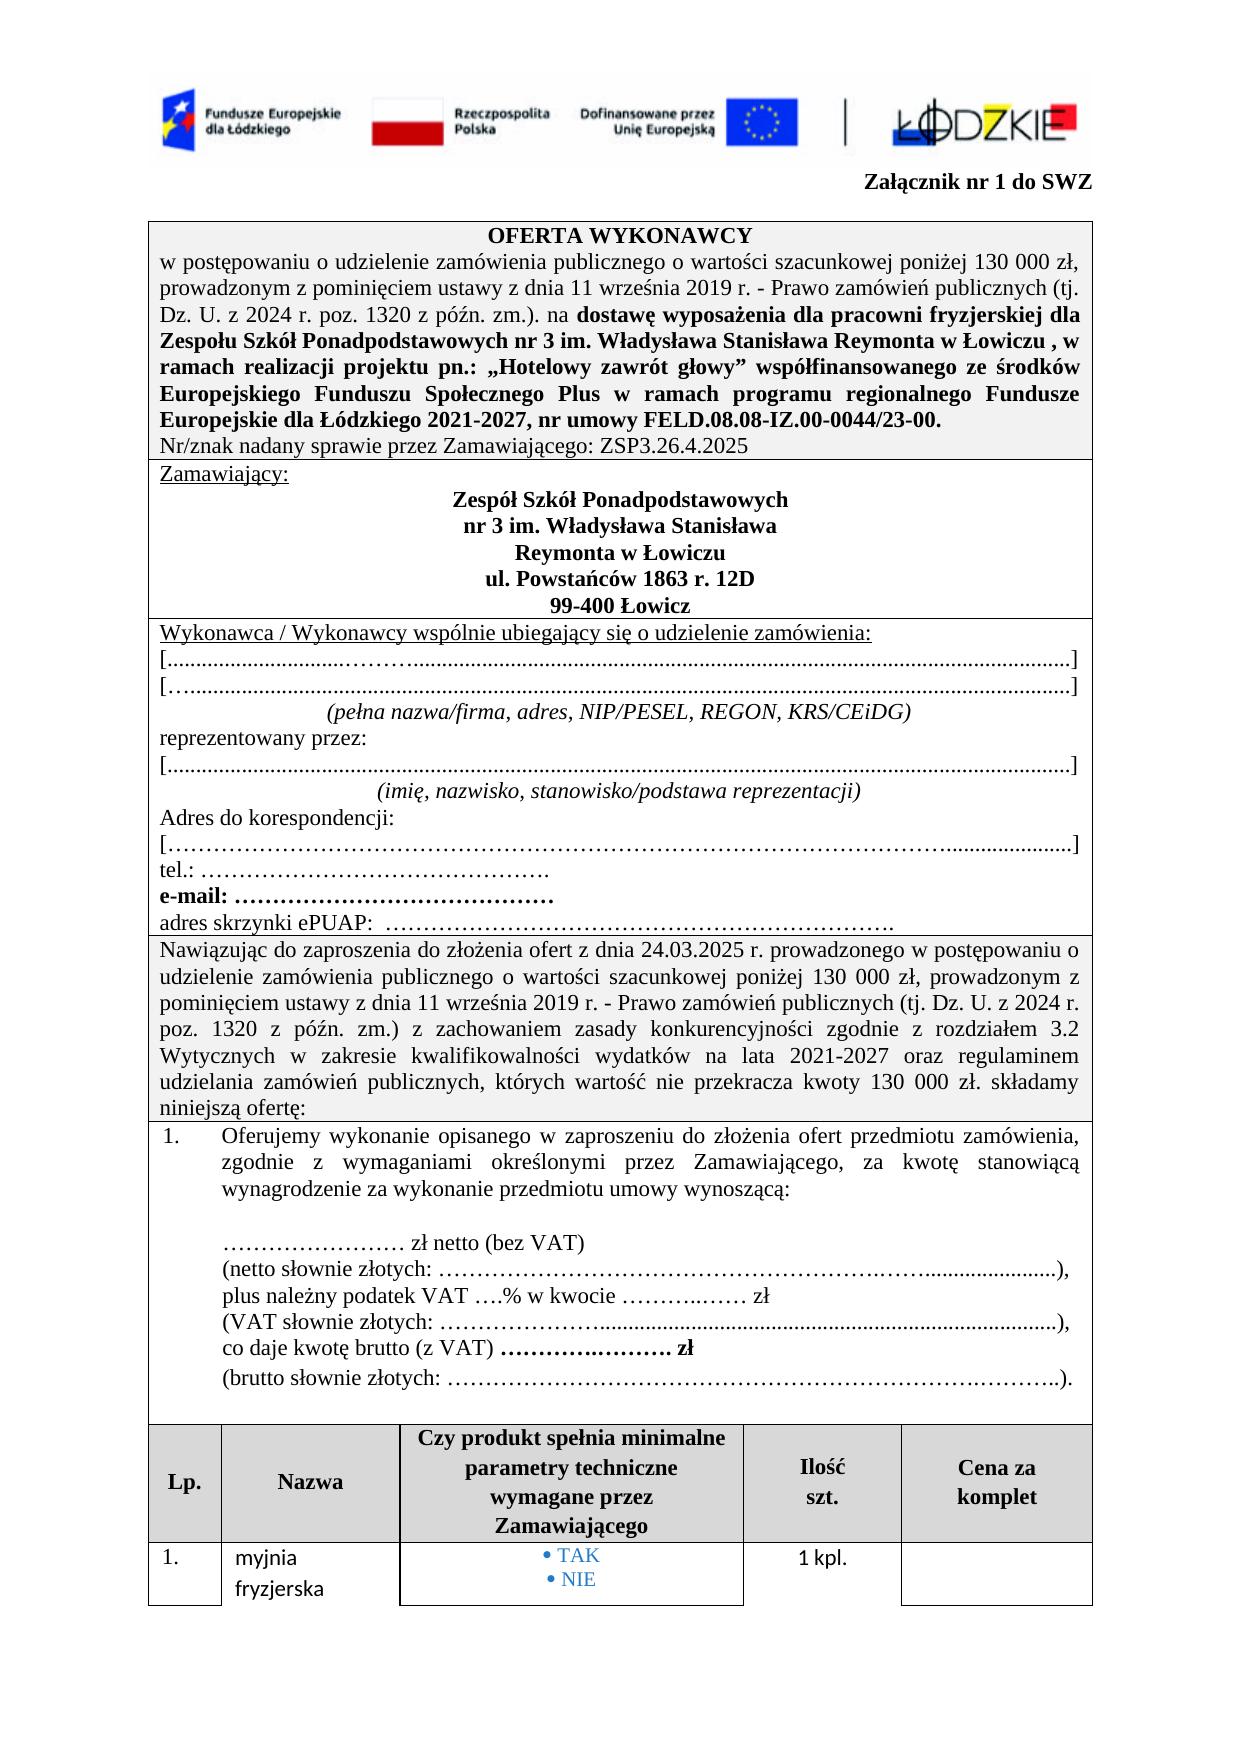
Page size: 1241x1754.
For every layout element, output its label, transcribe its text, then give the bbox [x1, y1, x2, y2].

table_cell Wykonawca / Wykonawcy wspólnie ubiegający się o udzielenie zamówienia: [...............................………...................................................................................................................] […..........................................................................................................................................................] (pełna nazwa/firma, adres, NIP/PESEL, REGON, KRS/CEiDG) reprezentowany przez: [..............................................................................................................................................................] (imię, nazwisko, stanowisko/podstawa reprezentacji) Adres do korespondencji: […………………………………………………………………………………………......................] tel.: ………………………………………. e-mail: …………………………………… adres skrzynki ePUAP: …………………………………………………………. [149, 619, 1092, 935]
table_cell 1. Oferujemy wykonanie opisanego w zaproszeniu do złożenia ofert przedmiotu zamówienia, zgodnie z wymaganiami określonymi przez Zamawiającego, za kwotę stanowiącą wynagrodzenie za wykonanie przedmiotu umowy wynoszącą: …………………… zł netto (bez VAT) (netto słownie złotych: ………………………………………………….…….......................), plus należny podatek VAT ….% w kwocie ………..…… zł (VAT słownie złotych: …………………................................................................................), co daje kwotę brutto (z VAT) ………….………. zł (brutto słownie złotych: …………………………………………………………….………..). [149, 1122, 1092, 1423]
table_cell Cena za komplet [902, 1425, 1092, 1542]
table_cell Ilość szt. [744, 1425, 901, 1542]
table_cell 1 kpl. [744, 1543, 901, 1605]
picture [147, 73, 1093, 168]
table_cell TAK NIE [401, 1543, 743, 1605]
table_cell Lp. [149, 1425, 221, 1542]
table_cell [902, 1543, 1092, 1605]
table_cell myjnia fryzjerska Producent: …………………. Typ: ………………….. Model: …………………. [222, 1543, 399, 1605]
text Załącznik nr 1 do SWZ [148, 168, 1093, 194]
table_cell Czy produkt spełnia minimalne parametry techniczne wymagane przez Zamawiającego [401, 1425, 743, 1542]
table_header OFERTA WYKONAWCY w postępowaniu o udzielenie zamówienia publicznego o wartości szacunkowej poniżej 130 000 zł, prowadzonym z pominięciem ustawy z dnia 11 września 2019 r. - Prawo zamówień publicznych (tj. Dz. U. z 2024 r. poz. 1320 z późn. zm.). na dostawę wyposażenia dla pracowni fryzjerskiej dla Zespołu Szkół Ponadpodstawowych nr 3 im. Władysława Stanisława Reymonta w Łowiczu , w ramach realizacji projektu pn.: „Hotelowy zawrót głowy” współfinansowanego ze środków Europejskiego Funduszu Społecznego Plus w ramach programu regionalnego Fundusze Europejskie dla Łódzkiego 2021-2027, nr umowy FELD.08.08-IZ.00-0044/23-00. Nr/znak nadany sprawie przez Zamawiającego: ZSP3.26.4.2025 [149, 222, 1092, 459]
table_cell Nazwa [222, 1425, 399, 1542]
table_cell 1. [149, 1543, 221, 1605]
table_cell Zamawiający: Zespół Szkół Ponadpodstawowych nr 3 im. Władysława Stanisława Reymonta w Łowiczu ul. Powstańców 1863 r. 12D 99-400 Łowicz [149, 460, 1092, 618]
table_cell Nawiązując do zaproszenia do złożenia ofert z dnia 24.03.2025 r. prowadzonego w postępowaniu o udzielenie zamówienia publicznego o wartości szacunkowej poniżej 130 000 zł, prowadzonym z pominięciem ustawy z dnia 11 września 2019 r. - Prawo zamówień publicznych (tj. Dz. U. z 2024 r. poz. 1320 z późn. zm.) z zachowaniem zasady konkurencyjności zgodnie z rozdziałem 3.2 Wytycznych w zakresie kwalifikowalności wydatków na lata 2021-2027 oraz regulaminem udzielania zamówień publicznych, których wartość nie przekracza kwoty 130 000 zł. składamy niniejszą ofertę: [149, 936, 1092, 1121]
